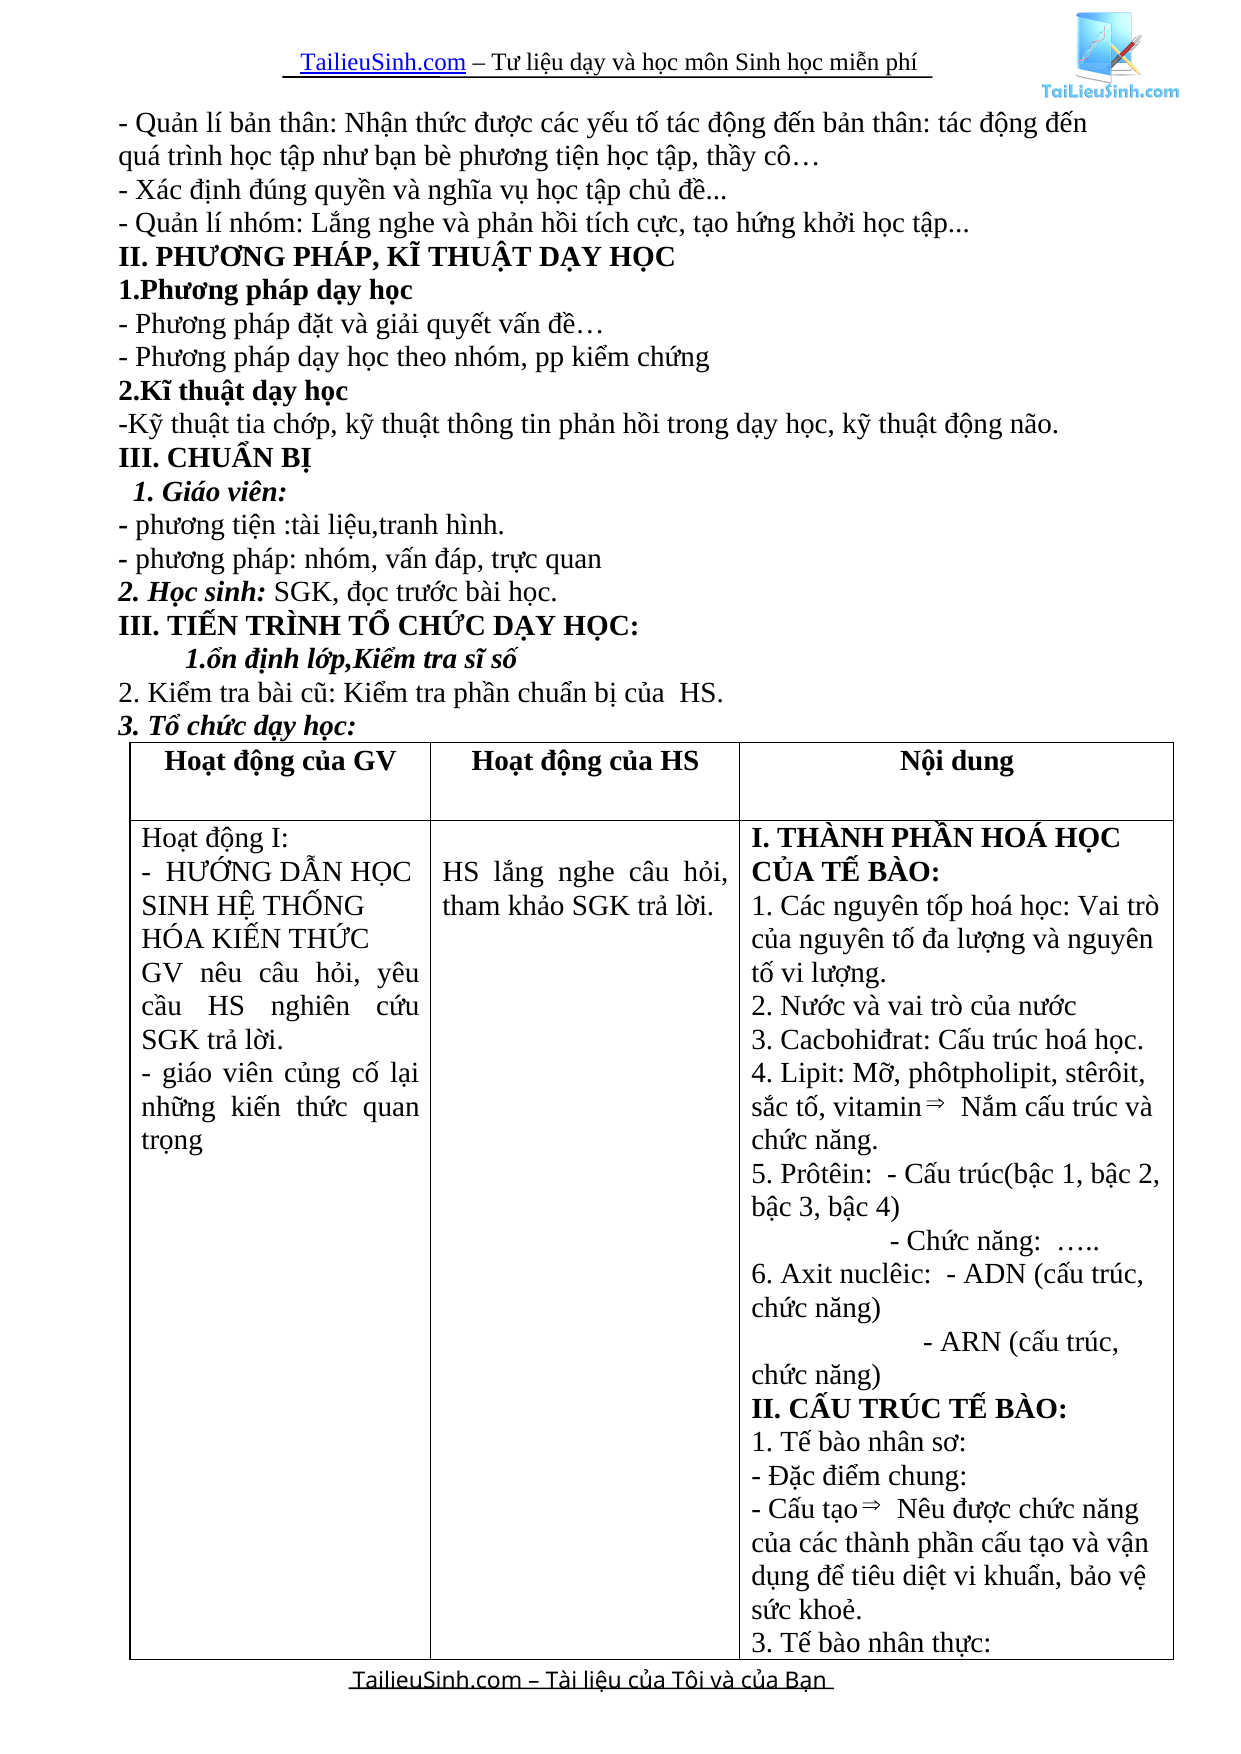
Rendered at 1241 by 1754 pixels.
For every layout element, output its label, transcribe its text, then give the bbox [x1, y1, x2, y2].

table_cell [740, 821, 1173, 1659]
text - Xác định đúng quyền và nghĩa vụ học tập chủ đề... [118, 172, 1087, 205]
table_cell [131, 821, 430, 1659]
text 2.Kĩ thuật dạy học [118, 373, 1087, 407]
text 3. Tổ chức dạy học: [118, 708, 1087, 742]
text 2. Kiểm tra bài cũ: Kiểm tra phần chuẩn bị của HS. [118, 675, 1087, 708]
text - Quản lí bản thân: Nhận thức được các yếu tố tác động đến bản thân: tác động đến quá trình học tập như bạn bè phương tiện học tập, thầy cô… [118, 105, 1087, 172]
text II. PHƯƠNG PHÁP, KĨ THUẬT DẠY HỌC [118, 239, 1087, 272]
table_header Hoạt động của HS [431, 743, 739, 819]
text 2. Học sinh: SGK, đọc trước bài học. [118, 574, 1087, 608]
text III. TIẾN TRÌNH TỔ CHỨC DẠY HỌC: [118, 608, 1087, 641]
text - Phương pháp dạy học theo nhóm, pp kiểm chứng [118, 339, 1087, 373]
text 1. Giáo viên: [118, 474, 1087, 507]
text III. CHUẨN BỊ [118, 440, 1087, 474]
text - Phương pháp đặt và giải quyết vấn đề… [118, 306, 1087, 339]
text - phương pháp: nhóm, vấn đáp, trực quan [118, 541, 1087, 574]
table_header Hoạt động của GV [131, 743, 430, 819]
text - phương tiện :tài liệu,tranh hình. [118, 507, 1087, 541]
text 1.ổn định lớp,Kiểm tra sĩ số [156, 641, 1087, 675]
text 1.Phương pháp dạy học [118, 272, 1087, 306]
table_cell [431, 821, 739, 1659]
text -Kỹ thuật tia chớp, kỹ thuật thông tin phản hồi trong dạy học, kỹ thuật động não. [118, 407, 1087, 440]
table_header Nội dung [740, 743, 1173, 819]
text - Quản lí nhóm: Lắng nghe và phản hồi tích cực, tạo hứng khởi học tập... [118, 205, 1087, 239]
